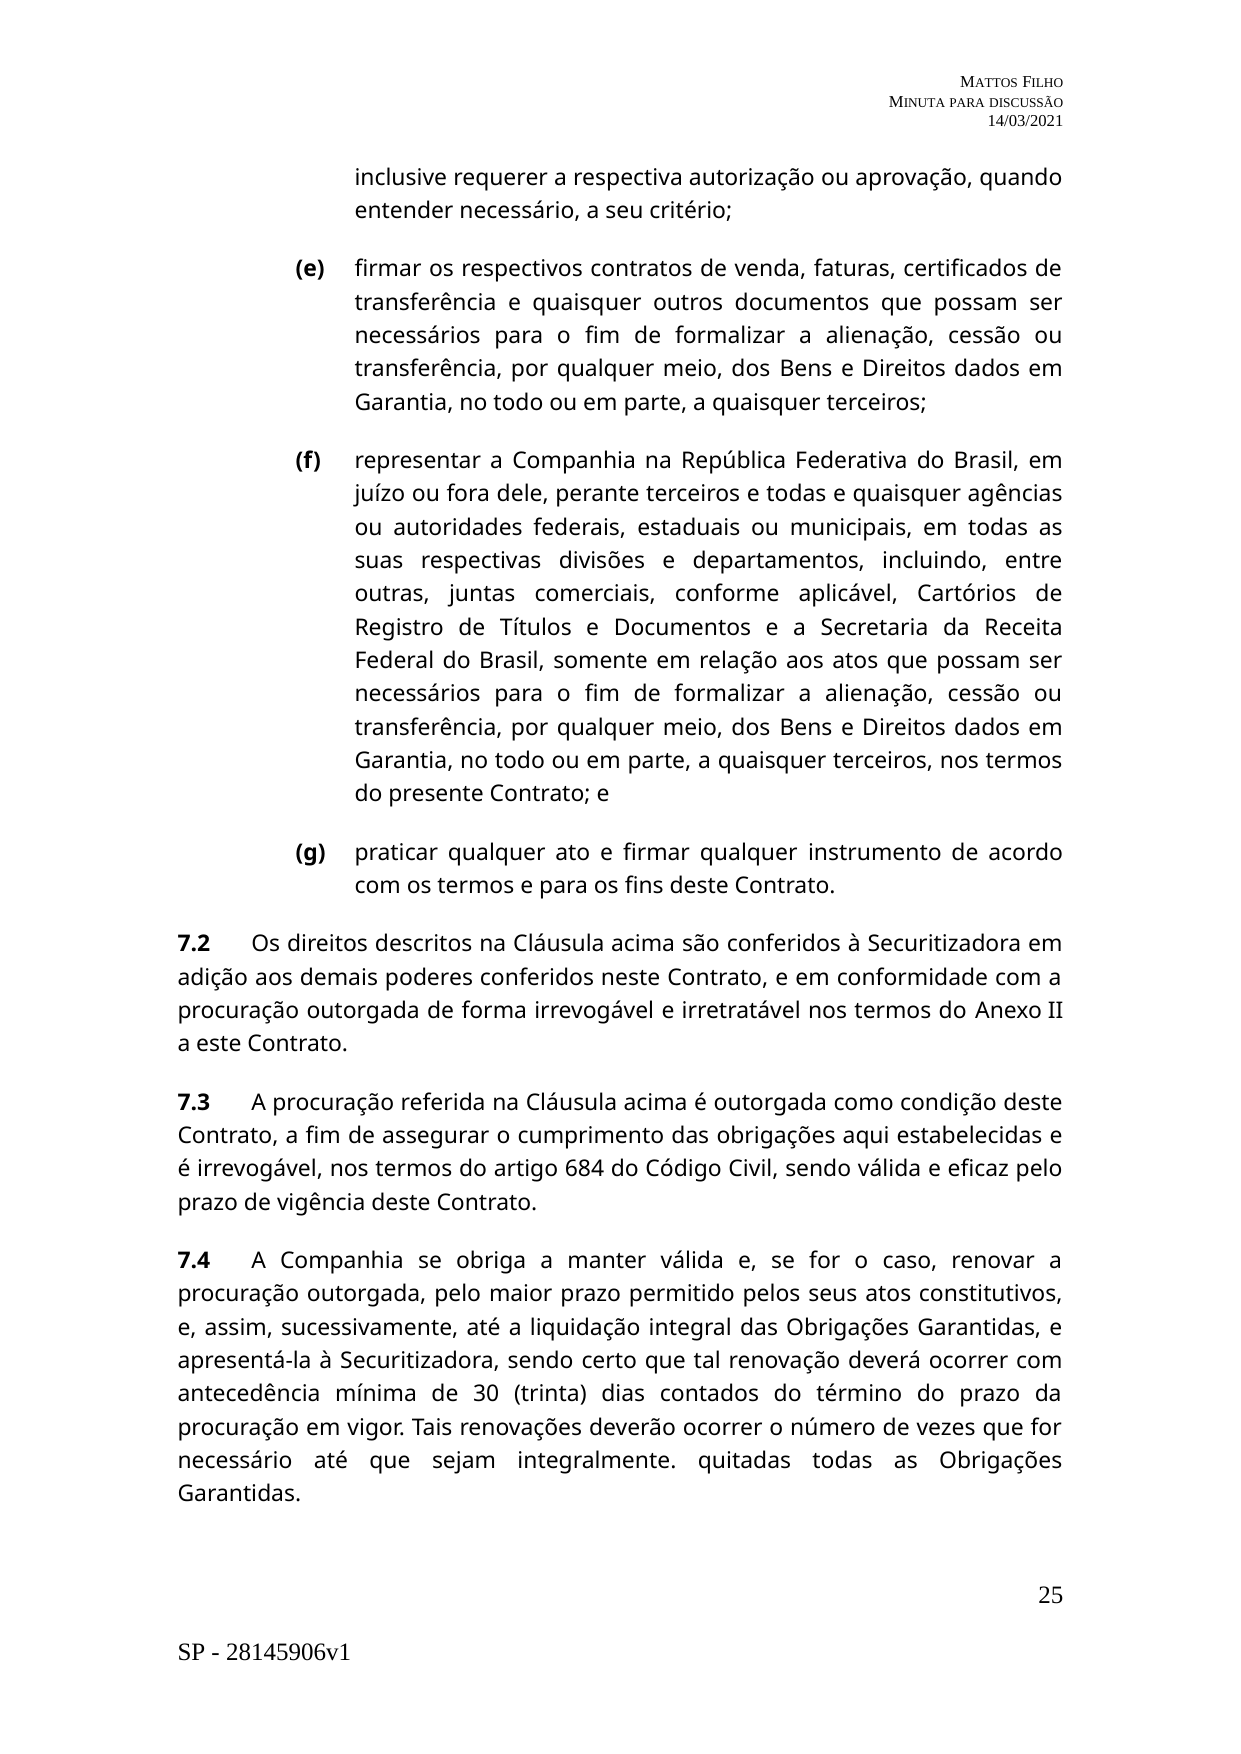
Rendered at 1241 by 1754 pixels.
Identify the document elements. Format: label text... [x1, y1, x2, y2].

list representar a Companhia na República Federativa do Brasil, em juízo ou fora dele, perante terceiros e todas e quaisquer agências ou autoridades federais, estaduais ou municipais, em todas as suas respectivas divisões e departamentos, incluindo, entre outras, juntas comerciais, conforme aplicável, Cartórios de Registro de Títulos e Documentos e a Secretaria da Receita Federal do Brasil, somente em relação aos atos que possam ser necessários para o fim de formalizar a alienação, cessão ou transferência, por qualquer meio, dos Bens e Direitos dados em Garantia, no todo ou em parte, a quaisquer terceiros, nos termos do presente Contrato; e [295, 442, 1063, 808]
list praticar qualquer ato e firmar qualquer instrumento de acordo com os termos e para os fins deste Contrato. [295, 833, 1063, 900]
list A Companhia se obriga a manter válida e, se for o caso, renovar a procuração outorgada, pelo maior prazo permitido pelos seus atos constitutivos, e, assim, sucessivamente, até a liquidação integral das Obrigações Garantidas, e apresentá-la à Securitizadora, sendo certo que tal renovação deverá ocorrer com antecedência mínima de 30 (trinta) dias contados do término do prazo da procuração em vigor. Tais renovações deverão ocorrer o número de vezes que for necessário até que sejam integralmente. quitadas todas as Obrigações Garantidas. [177, 1242, 1063, 1508]
list firmar os respectivos contratos de venda, faturas, certificados de transferência e quaisquer outros documentos que possam ser necessários para o fim de formalizar a alienação, cessão ou transferência, por qualquer meio, dos Bens e Direitos dados em Garantia, no todo ou em parte, a quaisquer terceiros; [295, 250, 1063, 417]
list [295, 158, 1063, 225]
list Os direitos descritos na Cláusula 7.1 acima são conferidos à Securitizadora em adição aos demais poderes conferidos neste Contrato, e em conformidade com a procuração outorgada de forma irrevogável e irretratável nos termos do Anexo II a este Contrato. [177, 925, 1063, 1058]
list A procuração referida na Cláusula 7.2 acima é outorgada como condição deste Contrato, a fim de assegurar o cumprimento das obrigações aqui estabelecidas e é irrevogável, nos termos do artigo 684 do Código Civil, sendo válida e eficaz pelo prazo de vigência deste Contrato. [177, 1083, 1063, 1217]
